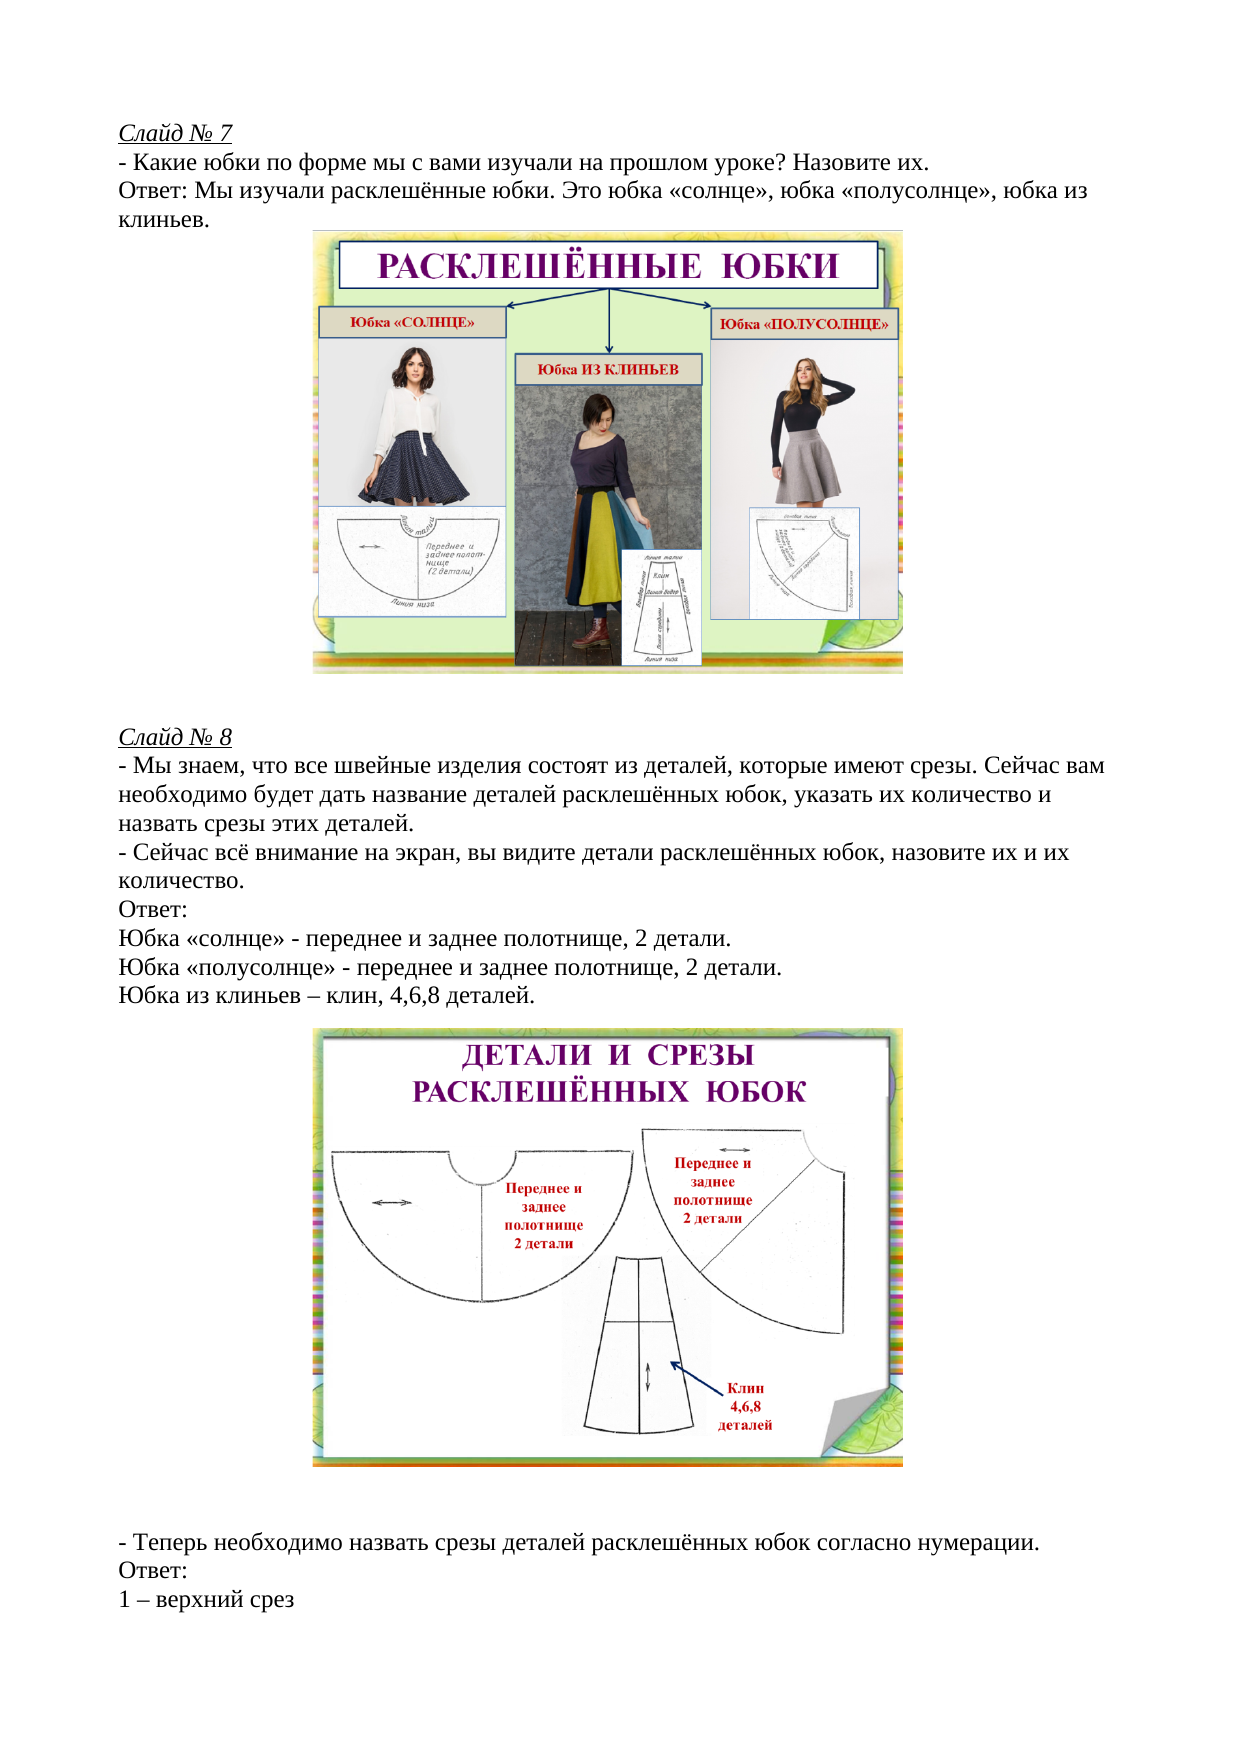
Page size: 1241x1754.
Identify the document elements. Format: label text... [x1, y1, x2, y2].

text 1 – верхний срез [118, 1584, 1122, 1613]
text Ответ: Мы изучали расклешённые юбки. Это юбка «солнце», юбка «полусолнце», юбка из клиньев. [118, 176, 1122, 233]
text Слайд № 8 [118, 722, 1122, 751]
text Ответ: [118, 1556, 1122, 1584]
text - Мы знаем, что все швейные изделия состоят из деталей, которые имеют срезы. Сейчас вам необходимо будет дать название деталей расклешённых юбок, указать их количество и назвать срезы этих деталей. [118, 751, 1122, 837]
text Ответ: [118, 894, 1122, 923]
text Юбка «полусолнце» - переднее и заднее полотнище, 2 детали. [118, 952, 1122, 981]
picture [312, 1028, 903, 1467]
text - Сейчас всё внимание на экран, вы видите детали расклешённых юбок, назовите их и их количество. [118, 837, 1122, 894]
text - Какие юбки по форме мы с вами изучали на прошлом уроке? Назовите их. [118, 147, 1122, 176]
text - Теперь необходимо назвать срезы деталей расклешённых юбок согласно нумерации. [118, 1527, 1122, 1556]
text Слайд № 7 [118, 118, 1122, 147]
text Юбка из клиньев – клин, 4,6,8 деталей. [118, 981, 1122, 1009]
picture [312, 230, 903, 674]
text Юбка «солнце» - переднее и заднее полотнище, 2 детали. [118, 923, 1122, 952]
